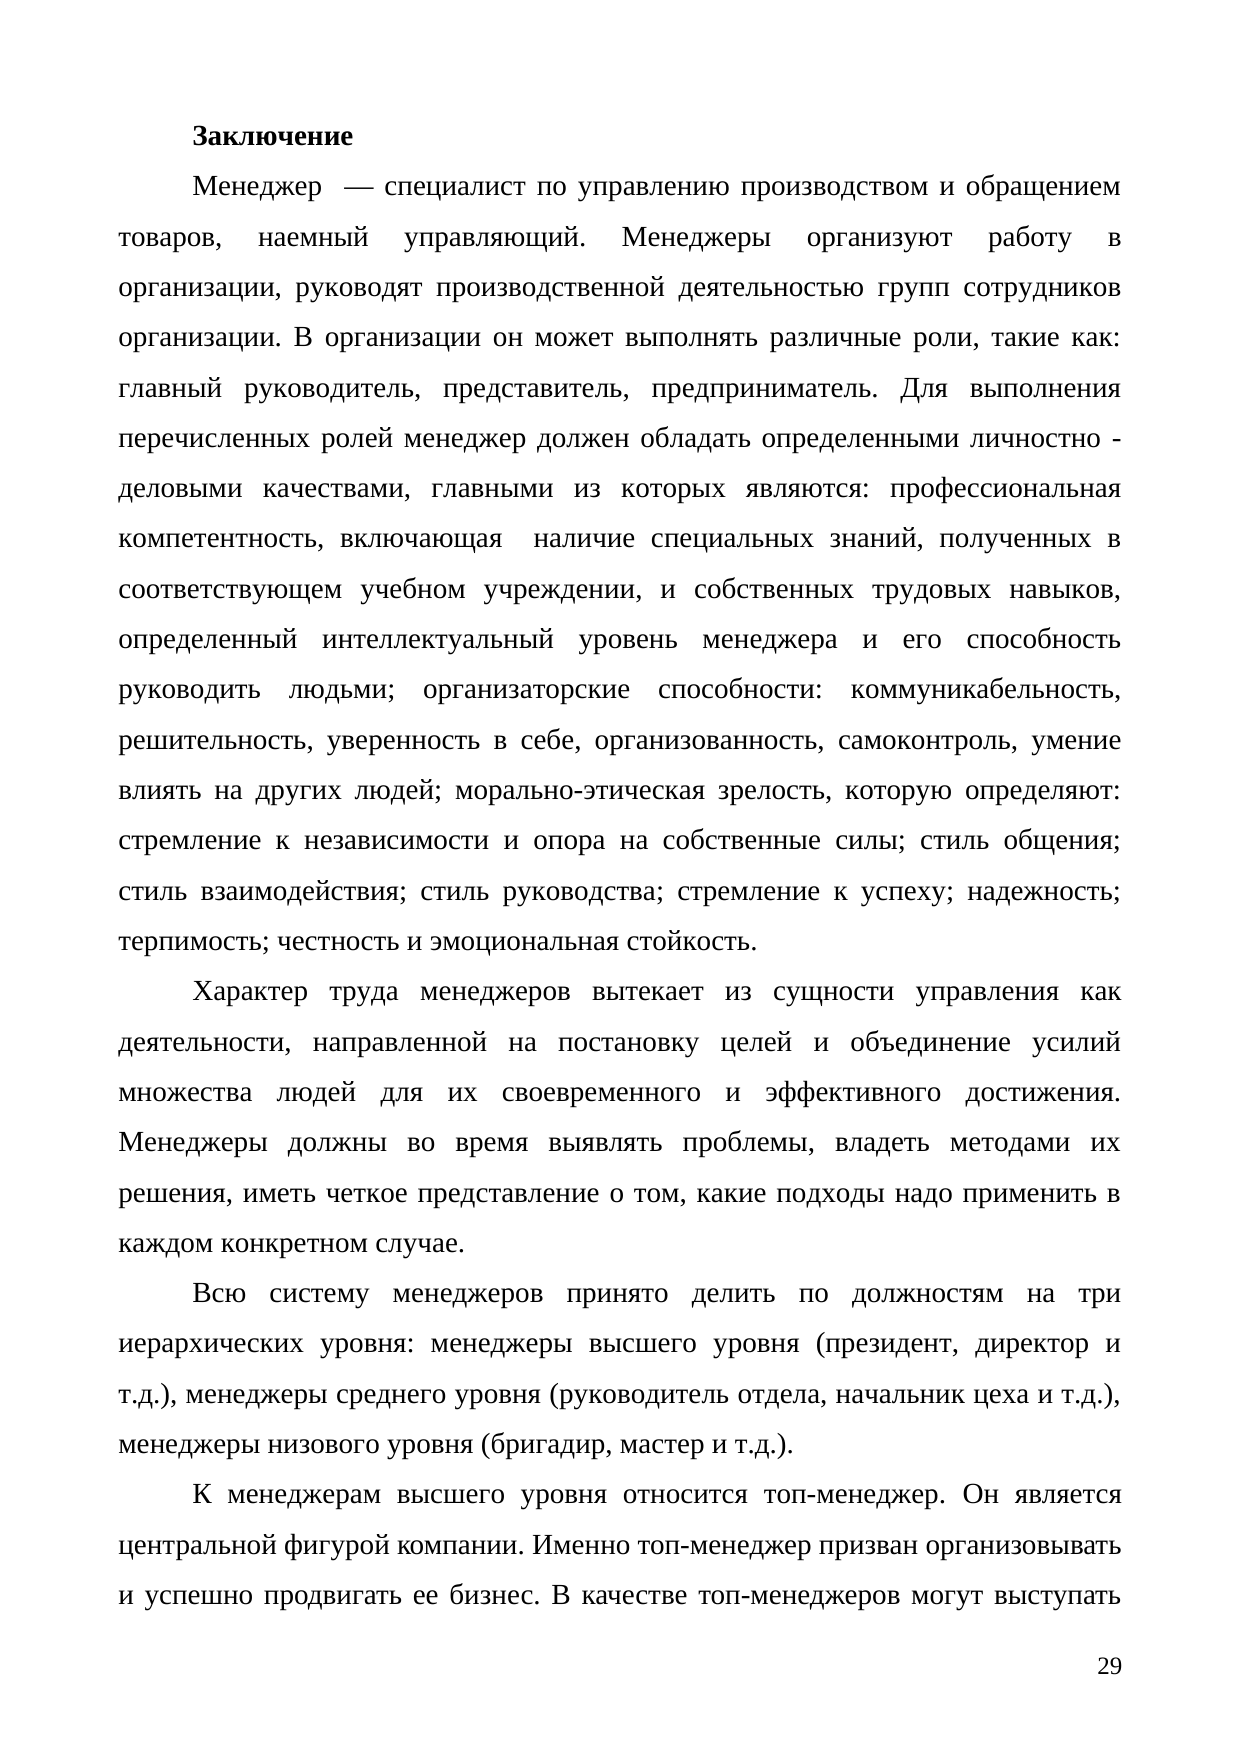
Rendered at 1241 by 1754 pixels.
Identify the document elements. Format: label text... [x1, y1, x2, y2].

text Менеджер — специалист по управлению производством и обращением товаров, наемный управляющий. Менеджеры организуют работу в организации, руководят производственной деятельностью групп сотрудников организации. В организации он может выполнять различные роли, такие как: главный руководитель, представитель, предприниматель. Для выполнения перечисленных ролей менеджер должен обладать определенными личностно - деловыми качествами, главными из которых являются: профессиональная компетентность, включающая наличие специальных знаний, полученных в соответствующем учебном учреждении, и собственных трудовых навыков, определенный интеллектуальный уровень менеджера и его способность руководить людьми; организаторские способности: коммуникабельность, решительность, уверенность в себе, организованность, самоконтроль, умение влиять на других людей; морально-этическая зрелость, которую определяют: стремление к независимости и опора на собственные силы; стиль общения; стиль взаимодействия; стиль руководства; стремление к успеху; надежность; терпимость; честность и эмоциональная стойкость. [118, 168, 1122, 957]
text Характер труда менеджеров вытекает из сущности управления как деятельности, направленной на постановку целей и объединение усилий множества людей для их своевременного и эффективного достижения. Менеджеры должны во время выявлять проблемы, владеть методами их решения, иметь четкое представление о том, какие подходы надо применить в каждом конкретном случае. [118, 973, 1122, 1258]
list Всю систему менеджеров принято делить по должностям на три иерархических уровня: менеджеры высшего уровня (президент, директор и т.д.), менеджеры среднего уровня (руководитель отдела, начальник цеха и т.д.), менеджеры низового уровня (бригадир, мастер и т.д.). [118, 1275, 1122, 1460]
list Заключение [118, 118, 1122, 152]
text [118, 1477, 1122, 1611]
